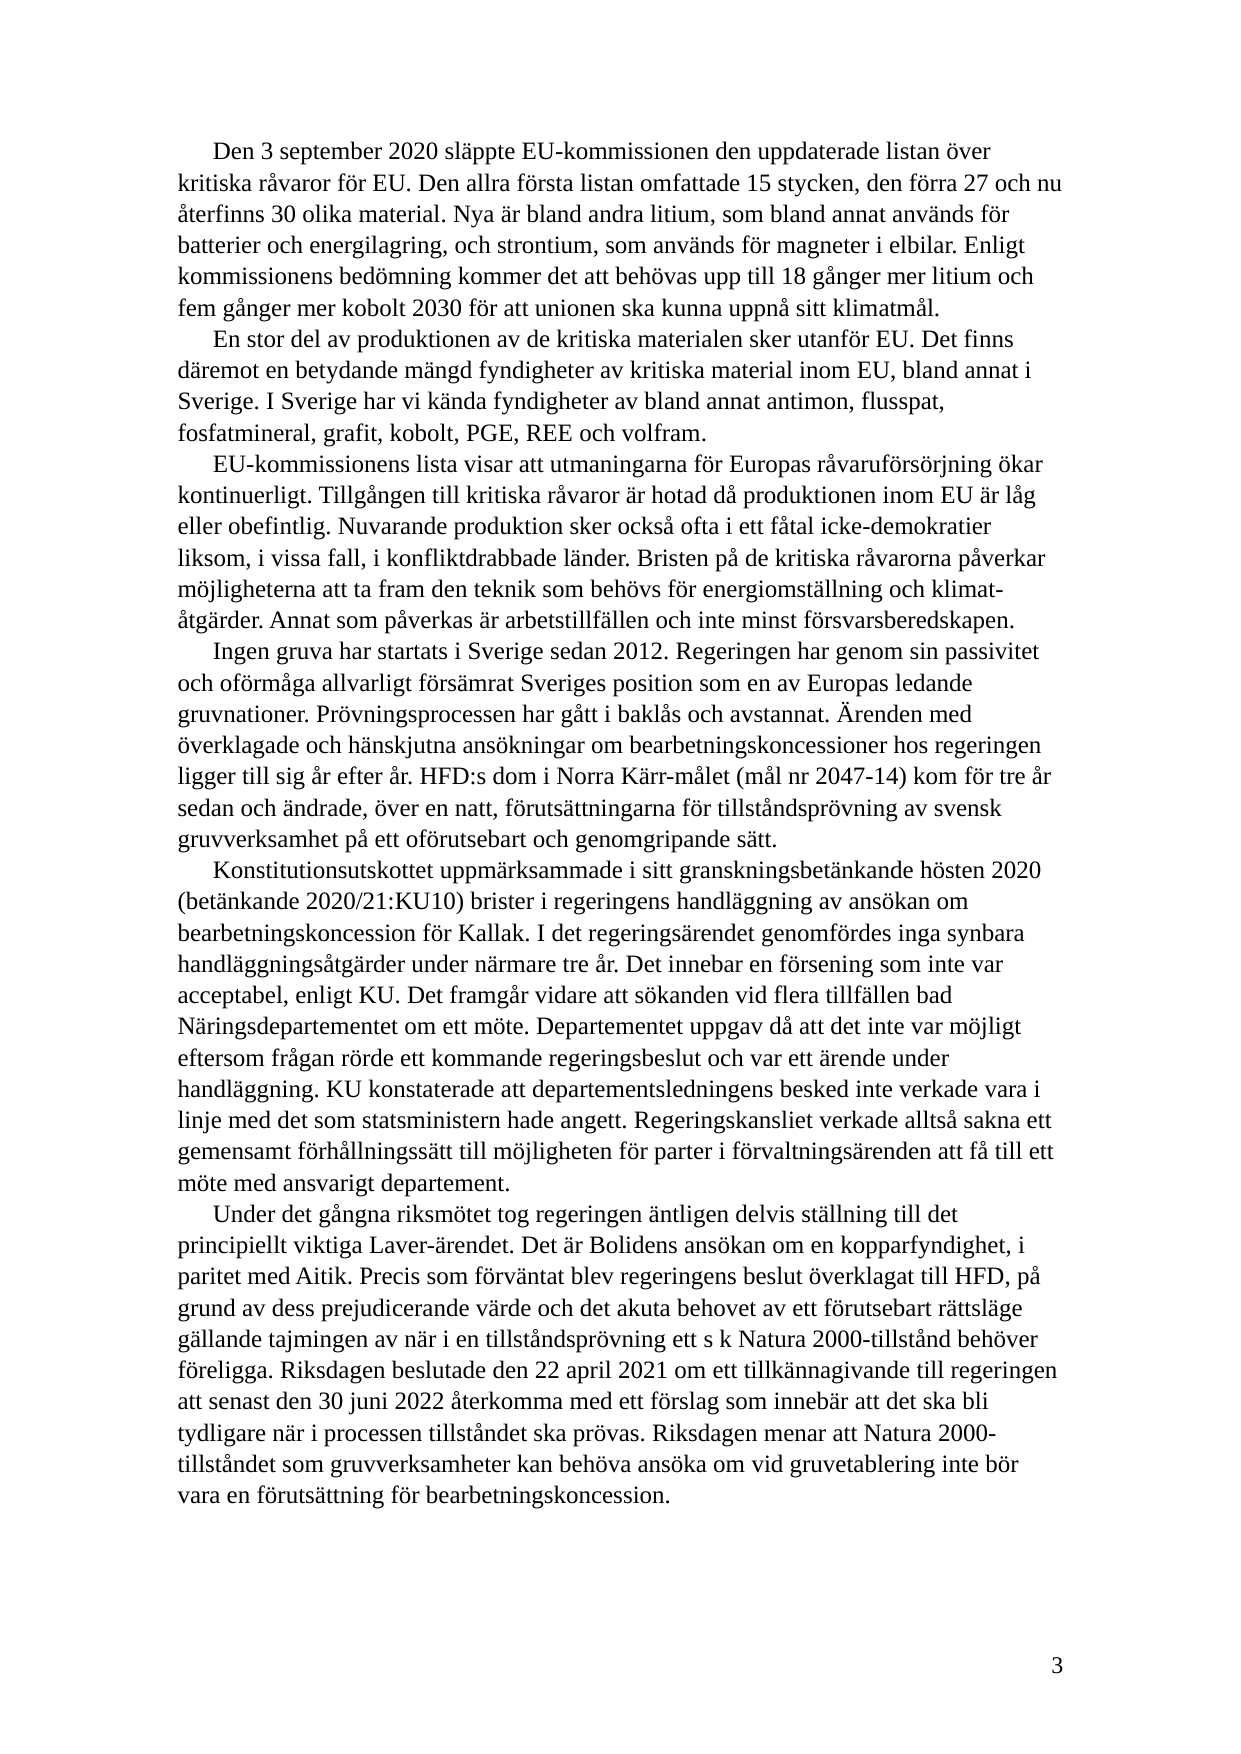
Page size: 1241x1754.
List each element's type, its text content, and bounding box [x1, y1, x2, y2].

text EU-kommissionens lista visar att utmaningarna för Europas råvaruförsörjning ökar kontinuerligt. Tillgången till kritiska råvaror är hotad då produktionen inom EU är låg eller obefintlig. Nuvarande produktion sker också ofta i ett fåtal icke-demokratier liksom, i vissa fall, i konfliktdrabbade länder. Bristen på de kritiska råvarorna påverkar möjligheterna att ta fram den teknik som behövs för energiomställning och klimatåtgärder. Annat som påverkas är arbetstillfällen och inte minst försvarsberedskapen. [177, 446, 1063, 634]
text Konstitutionsutskottet uppmärksammade i sitt granskningsbetänkande hösten 2020 (betänkande 2020/21:KU10) brister i regeringens handläggning av ansökan om bearbetningskoncession för Kallak. I det regeringsärendet genomfördes inga synbara handläggningsåtgärder under närmare tre år. Det innebar en försening som inte var acceptabel, enligt KU. Det framgår vidare att sökanden vid flera tillfällen bad Näringsdepartementet om ett möte. Departementet uppgav då att det inte var möjligt eftersom frågan rörde ett kommande regeringsbeslut och var ett ärende under handläggning. KU konstaterade att departementsledningens besked inte verkade vara i linje med det som statsministern hade angett. Regeringskansliet verkade alltså sakna ett gemensamt förhållningssätt till möjligheten för parter i förvaltningsärenden att få till ett möte med ansvarigt departement. [177, 853, 1063, 1196]
text En stor del av produktionen av de kritiska materialen sker utanför EU. Det finns däremot en betydande mängd fyndigheter av kritiska material inom EU, bland annat i Sverige. I Sverige har vi kända fyndigheter av bland annat antimon, flusspat, fosfatmineral, grafit, kobolt, PGE, REE och volfram. [177, 321, 1063, 446]
text Den 3 september 2020 släppte EU-kommissionen den uppdaterade listan över kritiska råvaror för EU. Den allra första listan omfattade 15 stycken, den förra 27 och nu återfinns 30 olika material. Nya är bland andra litium, som bland annat används för batterier och energilagring, och strontium, som används för magneter i elbilar. Enligt kommissionens bedömning kommer det att behövas upp till 18 gånger mer litium och fem gånger mer kobolt 2030 för att unionen ska kunna uppnå sitt klimatmål. [177, 134, 1063, 321]
text Under det gångna riksmötet tog regeringen äntligen delvis ställning till det principiellt viktiga Laver-ärendet. Det är Bolidens ansökan om en kopparfyndighet, i paritet med Aitik. Precis som förväntat blev regeringens beslut överklagat till HFD, på grund av dess prejudicerande värde och det akuta behovet av ett förutsebart rättsläge gällande tajmingen av när i en tillståndsprövning ett s k Natura 2000-tillstånd behöver föreligga. Riksdagen beslutade den 22 april 2021 om ett tillkännagivande till regeringen att senast den 30 juni 2022 återkomma med ett förslag som innebär att det ska bli tydligare när i processen tillståndet ska prövas. Riksdagen menar att Natura 2000-tillståndet som gruvverksamheter kan behöva ansöka om vid gruvetablering inte bör vara en förutsättning för bearbetningskoncession. [177, 1196, 1063, 1509]
text Ingen gruva har startats i Sverige sedan 2012. Regeringen har genom sin passivitet och oförmåga allvarligt försämrat Sveriges position som en av Europas ledande gruvnationer. Prövningsprocessen har gått i baklås och avstannat. Ärenden med överklagade och hänskjutna ansökningar om bearbetningskoncessioner hos regeringen ligger till sig år efter år. HFD:s dom i Norra Kärr-målet (mål nr 2047-14) kom för tre år sedan och ändrade, över en natt, förutsättningarna för tillståndsprövning av svensk gruvverksamhet på ett oförutsebart och genomgripande sätt. [177, 634, 1063, 853]
